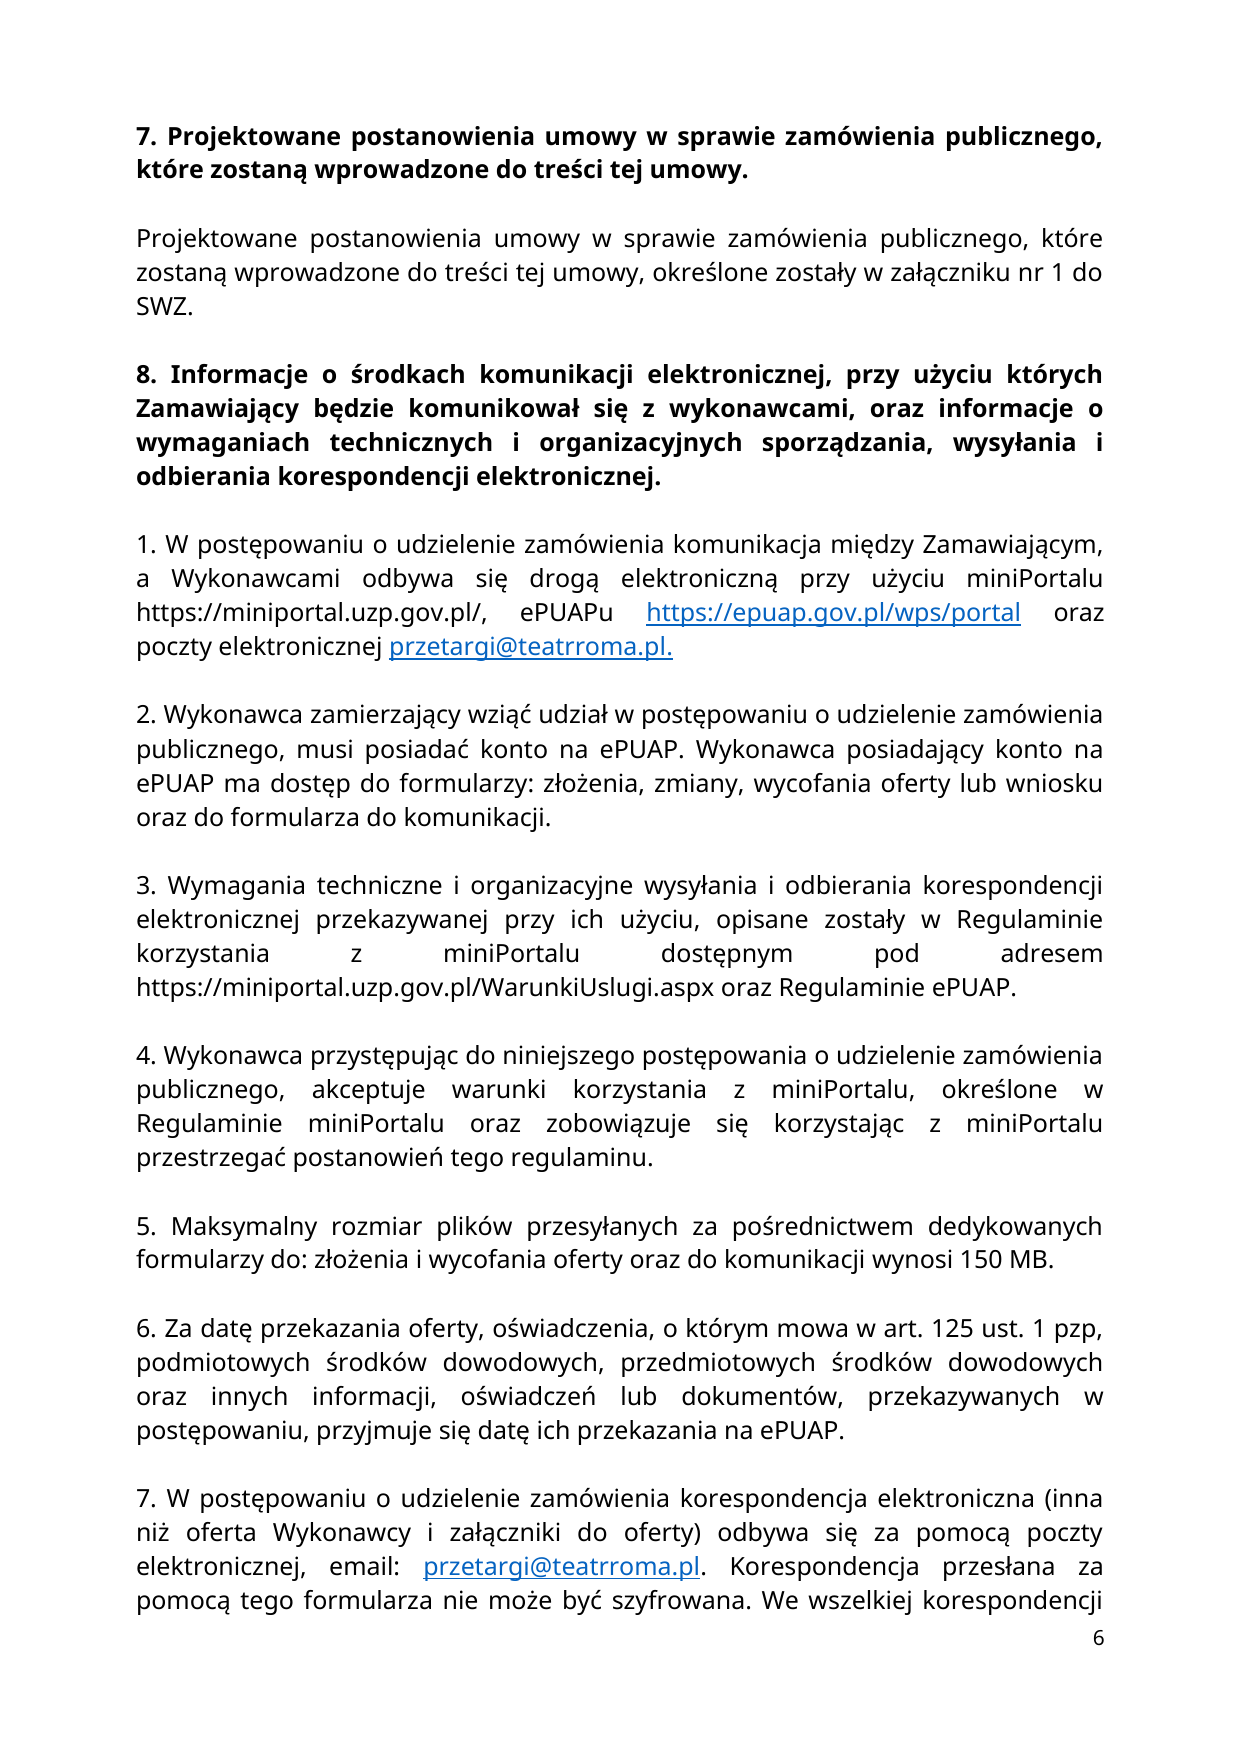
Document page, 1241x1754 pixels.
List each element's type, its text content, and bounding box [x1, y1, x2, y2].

text 5. Maksymalny rozmiar plików przesyłanych za pośrednictwem dedykowanych formularzy do: złożenia i wycofania oferty oraz do komunikacji wynosi 150 MB. [136, 1208, 1104, 1276]
text 7. Projektowane postanowienia umowy w sprawie zamówienia publicznego, które zostaną wprowadzone do treści tej umowy. [136, 118, 1104, 186]
text Projektowane postanowienia umowy w sprawie zamówienia publicznego, które zostaną wprowadzone do treści tej umowy, określone zostały w załączniku nr 1 do SWZ. [136, 220, 1104, 322]
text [136, 1481, 1104, 1617]
text 6. Za datę przekazania oferty, oświadczenia, o którym mowa w art. 125 ust. 1 pzp, podmiotowych środków dowodowych, przedmiotowych środków dowodowych oraz innych informacji, oświadczeń lub dokumentów, przekazywanych w postępowaniu, przyjmuje się datę ich przekazania na ePUAP. [136, 1310, 1104, 1447]
text 4. Wykonawca przystępując do niniejszego postępowania o udzielenie zamówienia publicznego, akceptuje warunki korzystania z miniPortalu, określone w Regulaminie miniPortalu oraz zobowiązuje się korzystając z miniPortalu przestrzegać postanowień tego regulaminu. [136, 1038, 1104, 1174]
text 3. Wymagania techniczne i organizacyjne wysyłania i odbierania korespondencji elektronicznej przekazywanej przy ich użyciu, opisane zostały w Regulaminie korzystania z miniPortalu dostępnym pod adresem https://miniportal.uzp.gov.pl/WarunkiUslugi.aspx oraz Regulaminie ePUAP. [136, 867, 1104, 1004]
text 1. W postępowaniu o udzielenie zamówienia komunikacja między Zamawiającym, a Wykonawcami odbywa się drogą elektroniczną przy użyciu miniPortalu https://miniportal.uzp.gov.pl/, ePUAPu https://epuap.gov.pl/wps/portal oraz poczty elektronicznej przetargi@teatrroma.pl. [136, 527, 1104, 663]
text 2. Wykonawca zamierzający wziąć udział w postępowaniu o udzielenie zamówienia publicznego, musi posiadać konto na ePUAP. Wykonawca posiadający konto na ePUAP ma dostęp do formularzy: złożenia, zmiany, wycofania oferty lub wniosku oraz do formularza do komunikacji. [136, 697, 1104, 833]
text 8. Informacje o środkach komunikacji elektronicznej, przy użyciu których Zamawiający będzie komunikował się z wykonawcami, oraz informacje o wymaganiach technicznych i organizacyjnych sporządzania, wysyłania i odbierania korespondencji elektronicznej. [136, 357, 1104, 493]
